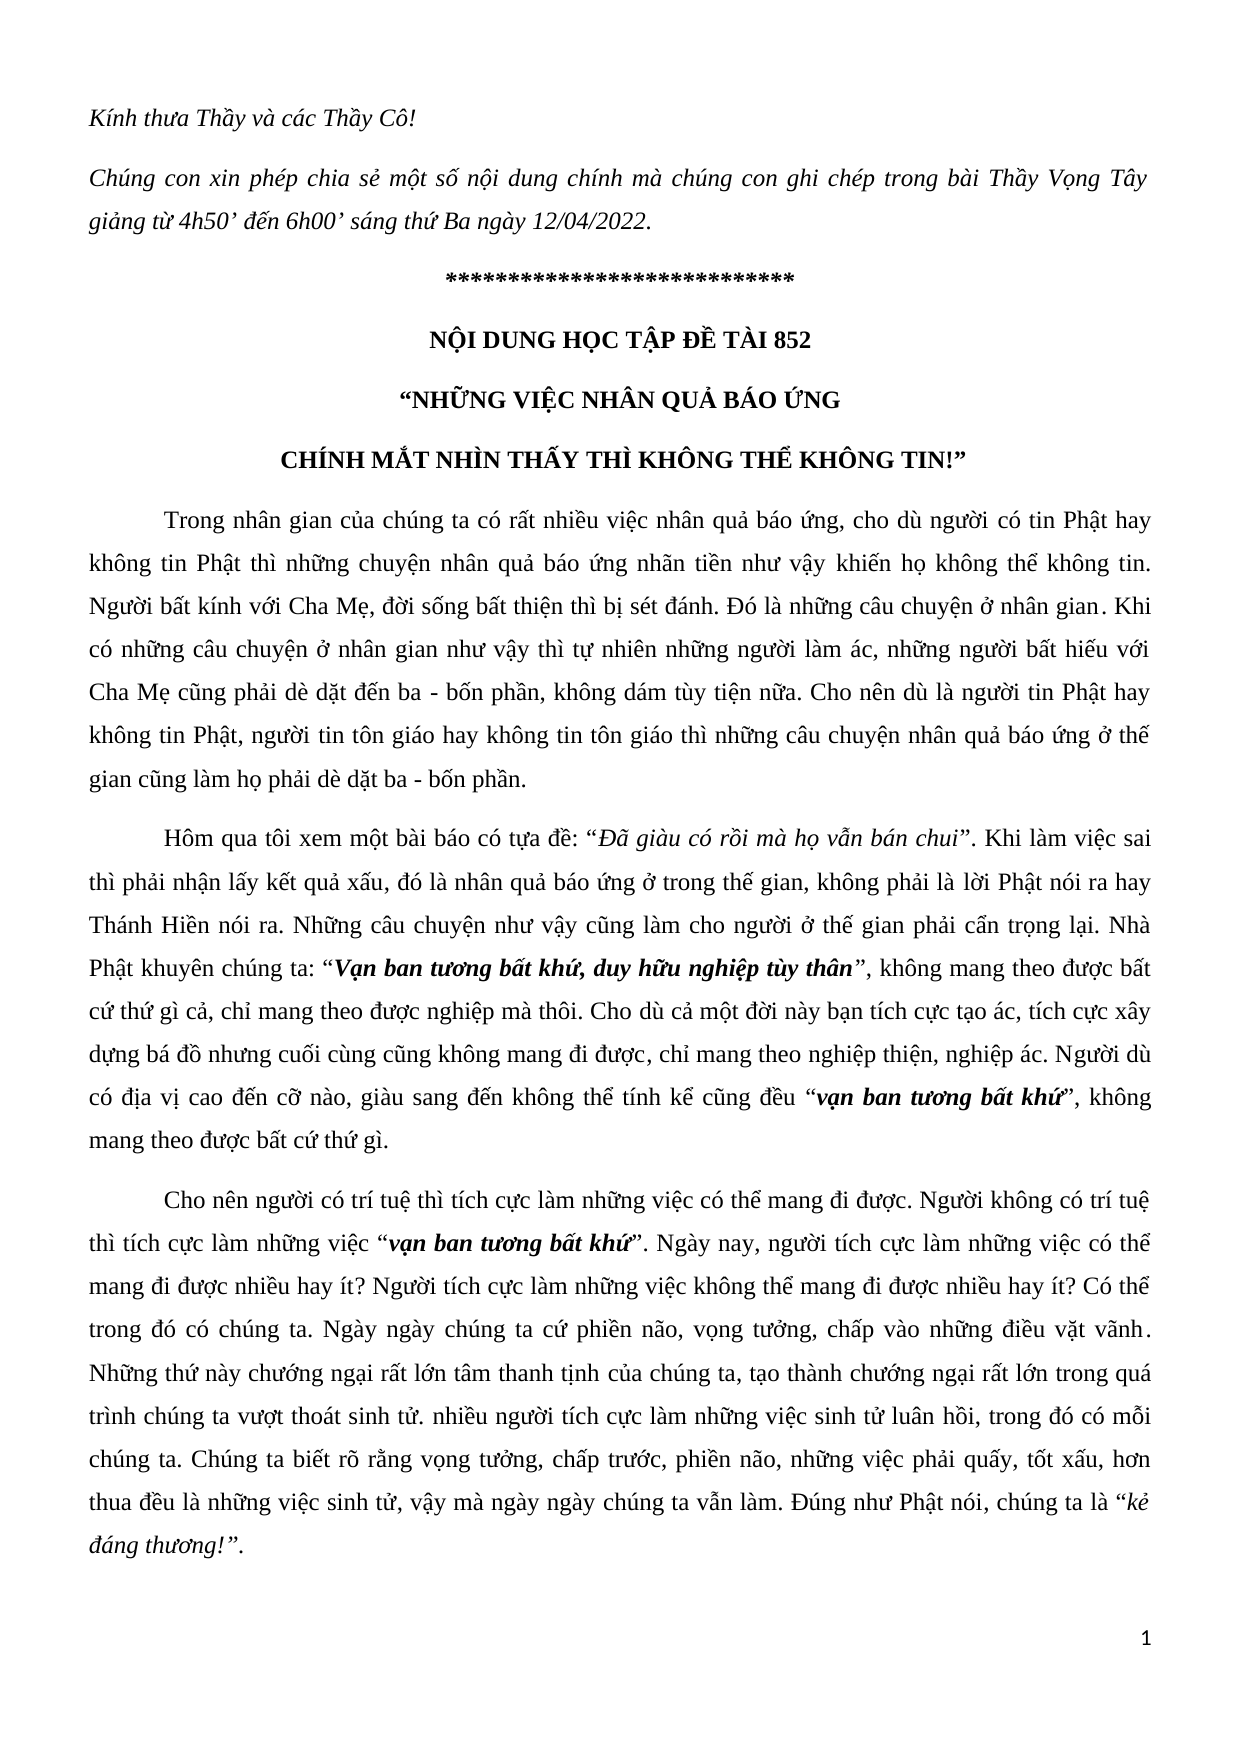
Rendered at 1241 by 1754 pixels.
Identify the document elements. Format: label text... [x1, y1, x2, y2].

text Hôm qua tôi xem một bài báo có tựa đề: “Đã giàu có rồi mà họ vẫn bán chui”. Khi làm việc sai thì phải nhận lấy kết quả xấu, đó là nhân quả báo ứng ở trong thế gian, không phải là lời Phật nói ra hay Thánh Hiền nói ra. Những câu chuyện như vậy cũng làm cho người ở thế gian phải cẩn trọng lại. Nhà Phật khuyên chúng ta: “Vạn ban tương bất khứ, duy hữu nghiệp tùy thân”, không mang theo được bất cứ thứ gì cả, chỉ mang theo được nghiệp mà thôi. Cho dù cả một đời này bạn tích cực tạo ác, tích cực xây dựng bá đồ nhưng cuối cùng cũng không mang đi được, chỉ mang theo nghiệp thiện, nghiệp ác. Người dù có địa vị cao đến cỡ nào, giàu sang đến không thể tính kể cũng đều “vạn ban tương bất khứ”, không mang theo được bất cứ thứ gì. [89, 823, 1152, 1154]
text Chúng con xin phép chia sẻ một số nội dung chính mà chúng con ghi chép trong bài Thầy Vọng Tây giảng từ 4h50’ đến 6h00’ sáng thứ Ba ngày 12/04/2022. [89, 163, 1152, 235]
text Cho nên người có trí tuệ thì tích cực làm những việc có thể mang đi được. Người không có trí tuệ thì tích cực làm những việc “vạn ban tương bất khứ”. Ngày nay, người tích cực làm những việc có thể mang đi được nhiều hay ít? Người tích cực làm những việc không thể mang đi được nhiều hay ít? Có thể trong đó có chúng ta. Ngày ngày chúng ta cứ phiền não, vọng tưởng, chấp vào những điều vặt vãnh. Những thứ này chướng ngại rất lớn tâm thanh tịnh của chúng ta, tạo thành chướng ngại rất lớn trong quá trình chúng ta vượt thoát sinh tử. nhiều người tích cực làm những việc sinh tử luân hồi, trong đó có mỗi chúng ta. Chúng ta biết rõ rằng vọng tưởng, chấp trước, phiền não, những việc phải quấy, tốt xấu, hơn thua đều là những việc sinh tử, vậy mà ngày ngày chúng ta vẫn làm. Đúng như Phật nói, chúng ta là “kẻ đáng thương!”. [89, 1185, 1152, 1559]
text **************************** [89, 266, 1152, 294]
text “NHỮNG VIỆC NHÂN QUẢ BÁO ỨNG [89, 385, 1152, 414]
text Kính thưa Thầy và các Thầy Cô! [89, 103, 1152, 132]
text NỘI DUNG HỌC TẬP ĐỀ TÀI 852 [89, 326, 1152, 354]
text Trong nhân gian của chúng ta có rất nhiều việc nhân quả báo ứng, cho dù người có tin Phật hay không tin Phật thì những chuyện nhân quả báo ứng nhãn tiền như vậy khiến họ không thể không tin. Người bất kính với Cha Mẹ, đời sống bất thiện thì bị sét đánh. Đó là những câu chuyện ở nhân gian. Khi có những câu chuyện ở nhân gian như vậy thì tự nhiên những người làm ác, những người bất hiếu với Cha Mẹ cũng phải dè dặt đến ba - bốn phần, không dám tùy tiện nữa. Cho nên dù là người tin Phật hay không tin Phật, người tin tôn giáo hay không tin tôn giáo thì những câu chuyện nhân quả báo ứng ở thế gian cũng làm họ phải dè dặt ba - bốn phần. [89, 505, 1152, 792]
text CHÍNH MẮT NHÌN THẤY THÌ KHÔNG THỂ KHÔNG TIN!” [89, 445, 1152, 474]
